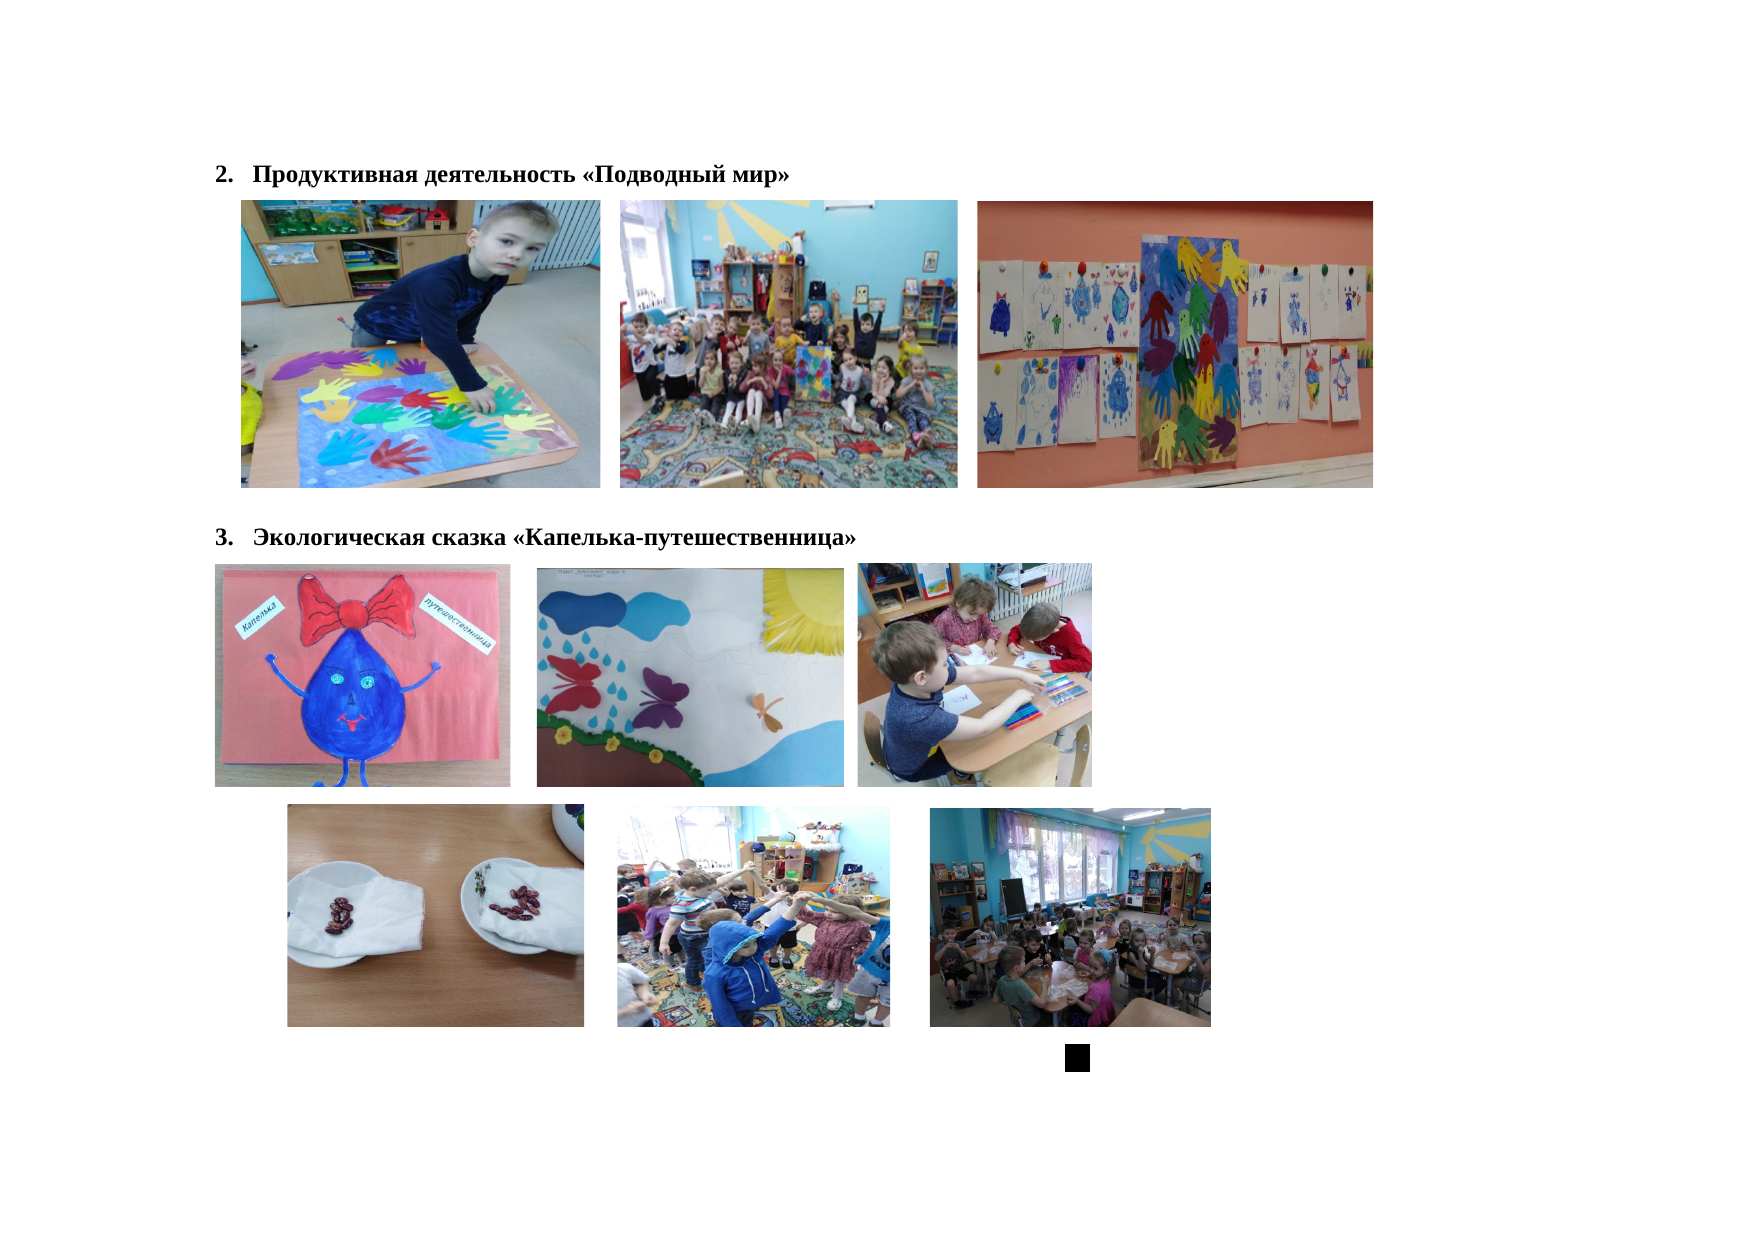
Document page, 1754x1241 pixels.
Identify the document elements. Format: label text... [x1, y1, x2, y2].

picture [617, 806, 891, 1027]
picture [241, 200, 601, 488]
picture [929, 808, 1211, 1027]
picture [214, 564, 511, 787]
list Продуктивная деятельность «Подводный мир» [215, 159, 1665, 188]
picture [287, 804, 585, 1027]
picture [857, 563, 1092, 787]
picture [620, 200, 958, 488]
picture [977, 201, 1374, 488]
picture [536, 568, 844, 787]
list Экологическая сказка «Капелька-путешественница» [215, 522, 1665, 551]
